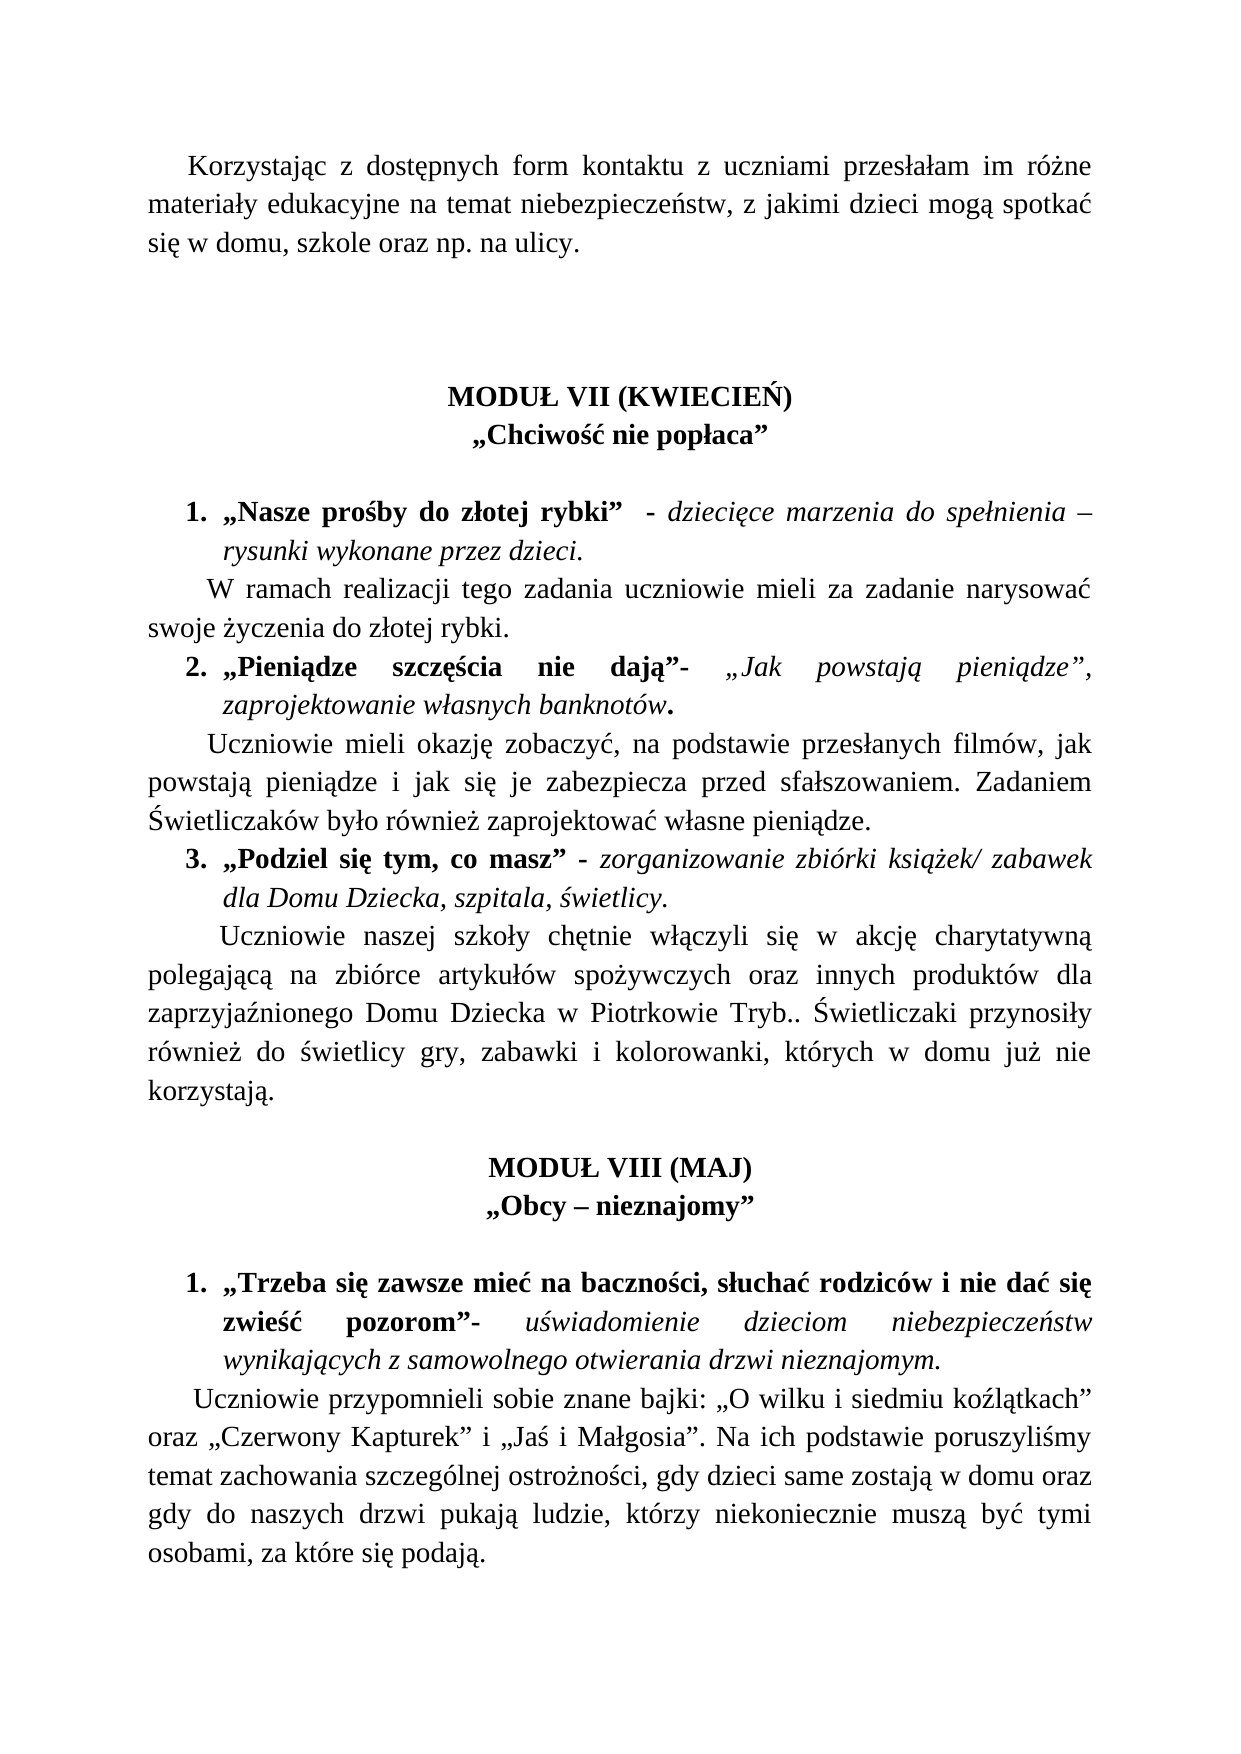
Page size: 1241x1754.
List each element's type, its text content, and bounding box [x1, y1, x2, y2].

list „Pieniądze szczęścia nie dają”- „Jak powstają pieniądze”, zaprojektowanie własnych banknotów. [185, 649, 1093, 721]
text Korzystając z dostępnych form kontaktu z uczniami przesłałam im różne materiały edukacyjne na temat niebezpieczeństw, z jakimi dzieci mogą spotkać się w domu, szkole oraz np. na ulicy. [148, 148, 1093, 258]
text Uczniowie przypomnieli sobie znane bajki: „O wilku i siedmiu koźlątkach” oraz „Czerwony Kapturek” i „Jaś i Małgosia”. Na ich podstawie poruszyliśmy temat zachowania szczególnej ostrożności, gdy dzieci same zostają w domu oraz gdy do naszych drzwi pukają ludzie, którzy niekoniecznie muszą być tymi osobami, za które się podają. [148, 1381, 1093, 1569]
text MODUŁ VIII (MAJ) [148, 1150, 1093, 1183]
text Uczniowie mieli okazję zobaczyć, na podstawie przesłanych filmów, jak powstają pieniądze i jak się je zabezpiecza przed sfałszowaniem. Zadaniem Świetliczaków było również zaprojektować własne pieniądze. [148, 726, 1093, 836]
list „Trzeba się zawsze mieć na baczności, słuchać rodziców i nie dać się zwieść pozorom”- uświadomienie dzieciom niebezpieczeństw wynikających z samowolnego otwierania drzwi nieznajomym. [185, 1265, 1093, 1376]
text „Obcy – nieznajomy” [148, 1188, 1093, 1222]
text „Chciwość nie popłaca” [148, 417, 1093, 451]
text W ramach realizacji tego zadania uczniowie mieli za zadanie narysować swoje życzenia do złotej rybki. [148, 572, 1093, 644]
text Uczniowie naszej szkoły chętnie włączyli się w akcję charytatywną polegającą na zbiórce artykułów spożywczych oraz innych produktów dla zaprzyjaźnionego Domu Dziecka w Piotrkowie Tryb.. Świetliczaki przynosiły również do świetlicy gry, zabawki i kolorowanki, których w domu już nie korzystają. [148, 918, 1093, 1106]
list „Podziel się tym, co masz” - zorganizowanie zbiórki książek/ zabawek dla Domu Dziecka, szpitala, świetlicy. [185, 841, 1093, 913]
list „Nasze prośby do złotej rybki” - dziecięce marzenia do spełnienia – rysunki wykonane przez dzieci. [185, 494, 1093, 567]
text MODUŁ VII (KWIECIEŃ) [148, 379, 1093, 412]
